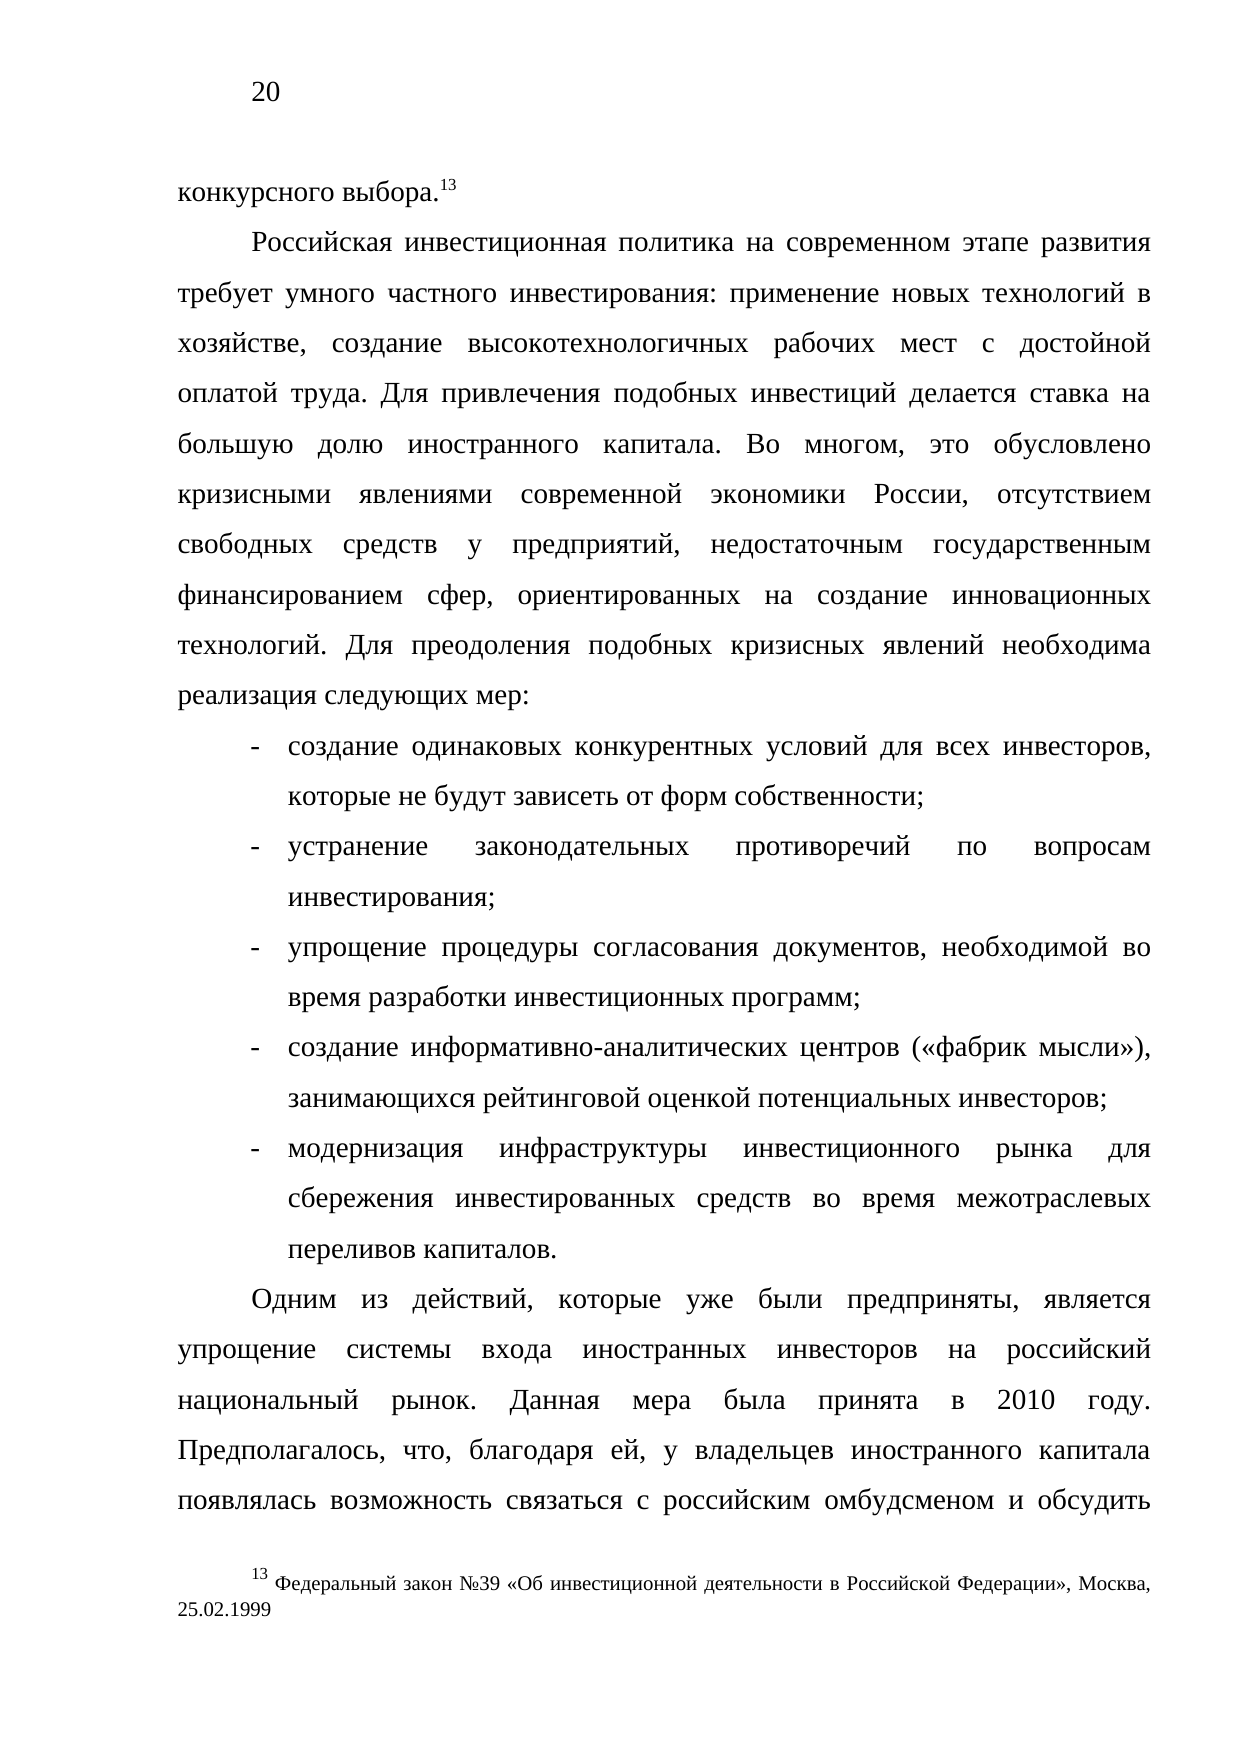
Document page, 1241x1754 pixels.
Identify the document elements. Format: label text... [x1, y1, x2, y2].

list создание одинаковых конкурентных условий для всех инвесторов, которые не будут зависеть от форм собственности; [250, 728, 1152, 812]
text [177, 1281, 1152, 1516]
list упрощение процедуры согласования документов, необходимой во время разработки инвестиционных программ; [250, 929, 1152, 1013]
list создание информативно-аналитических центров («фабрик мысли»), занимающихся рейтинговой оценкой потенциальных инвесторов; [250, 1029, 1152, 1113]
list модернизация инфраструктуры инвестиционного рынка для сбережения инвестированных средств во время межотраслевых переливов капиталов. [250, 1130, 1152, 1264]
list устранение законодательных противоречий по вопросам инвестирования; [250, 828, 1152, 912]
text Российская инвестиционная политика на современном этапе развития требует умного частного инвестирования: применение новых технологий в хозяйстве, создание высокотехнологичных рабочих мест с достойной оплатой труда. Для привлечения подобных инвестиций делается ставка на большую долю иностранного капитала. Во многом, это обусловлено кризисными явлениями современной экономики России, отсутствием свободных средств у предприятий, недостаточным государственным финансированием сфер, ориентированных на создание инновационных технологий. Для преодоления подобных кризисных явлений необходима реализация следующих мер: [177, 224, 1152, 711]
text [177, 174, 1152, 208]
